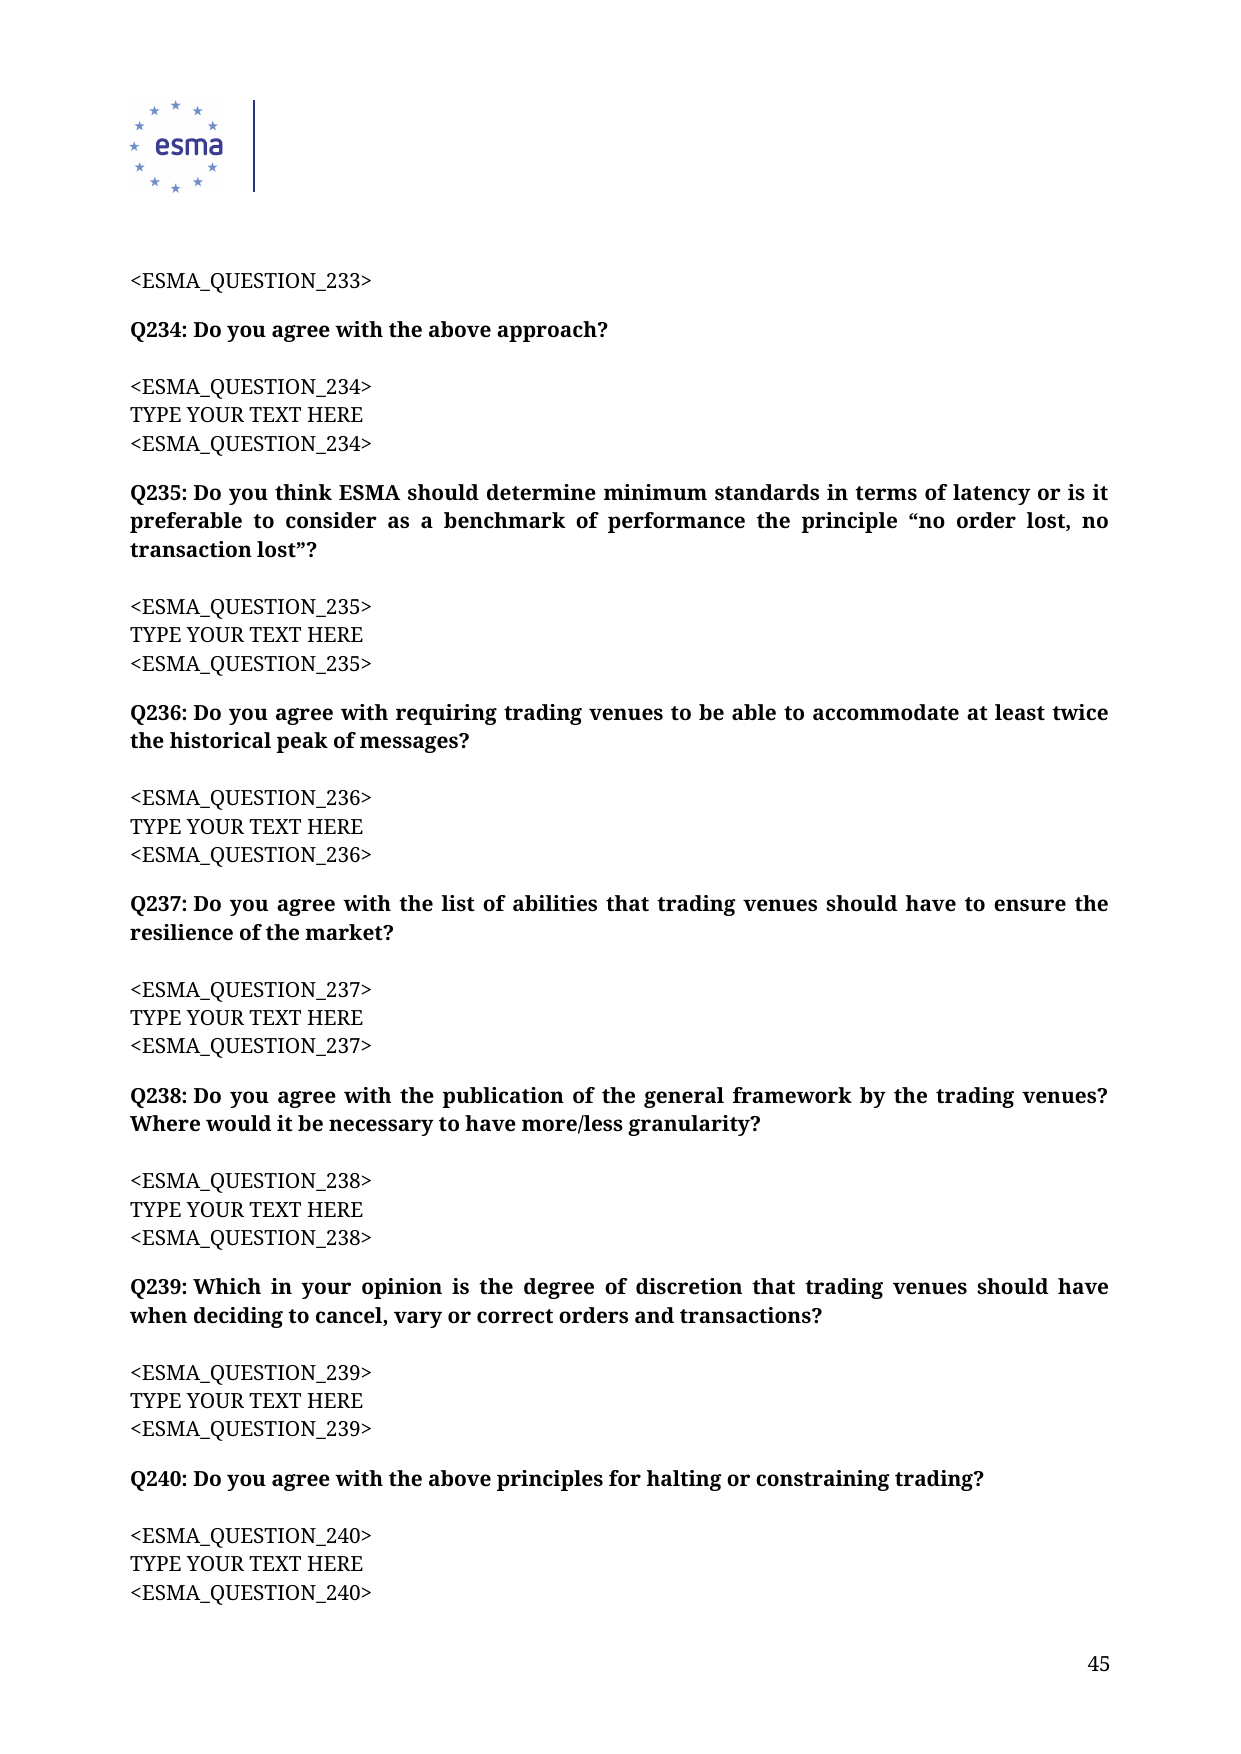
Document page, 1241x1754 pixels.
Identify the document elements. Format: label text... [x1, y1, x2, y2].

text TYPE YOUR TEXT HERE [130, 1386, 1110, 1414]
text <ESMA_QUESTION_235> [130, 649, 1110, 677]
text TYPE YOUR TEXT HERE [130, 1549, 1110, 1578]
subtitle Do you agree with requiring trading venues to be able to accommodate at least twice the historical peak of messages? [130, 698, 1110, 755]
subtitle Do you agree with the above principles for halting or constraining trading? [130, 1464, 1110, 1492]
subtitle Do you agree with the list of abilities that trading venues should have to ensure the resilience of the market? [130, 889, 1110, 946]
text <ESMA_QUESTION_234> [130, 372, 1110, 400]
text <ESMA_QUESTION_234> [130, 429, 1110, 457]
text <ESMA_QUESTION_235> [130, 592, 1110, 620]
text <ESMA_QUESTION_240> [130, 1521, 1110, 1549]
text <ESMA_QUESTION_236> [130, 840, 1110, 869]
subtitle Which in your opinion is the degree of discretion that trading venues should have when deciding to cancel, vary or correct orders and transactions? [130, 1272, 1110, 1329]
text <ESMA_QUESTION_240> [130, 1578, 1110, 1606]
text <ESMA_QUESTION_237> [130, 975, 1110, 1003]
subtitle Do you agree with the above approach? [130, 315, 1110, 343]
text TYPE YOUR TEXT HERE [130, 1195, 1110, 1223]
text <ESMA_QUESTION_237> [130, 1032, 1110, 1060]
text TYPE YOUR TEXT HERE [130, 1003, 1110, 1032]
text <ESMA_QUESTION_238> [130, 1166, 1110, 1195]
text <ESMA_QUESTION_239> [130, 1358, 1110, 1386]
text <ESMA_QUESTION_238> [130, 1223, 1110, 1252]
text <ESMA_QUESTION_236> [130, 783, 1110, 812]
text TYPE YOUR TEXT HERE [130, 400, 1110, 429]
text <ESMA_QUESTION_239> [130, 1414, 1110, 1443]
text <ESMA_QUESTION_233> [130, 266, 1110, 294]
text TYPE YOUR TEXT HERE [130, 812, 1110, 840]
subtitle Do you think ESMA should determine minimum standards in terms of latency or is it preferable to consider as a benchmark of performance the principle “no order lost, no transaction lost”? [130, 478, 1110, 563]
subtitle Do you agree with the publication of the general framework by the trading venues? Where would it be necessary to have more/less granularity? [130, 1081, 1110, 1138]
text TYPE YOUR TEXT HERE [130, 620, 1110, 649]
picture [129, 100, 223, 193]
